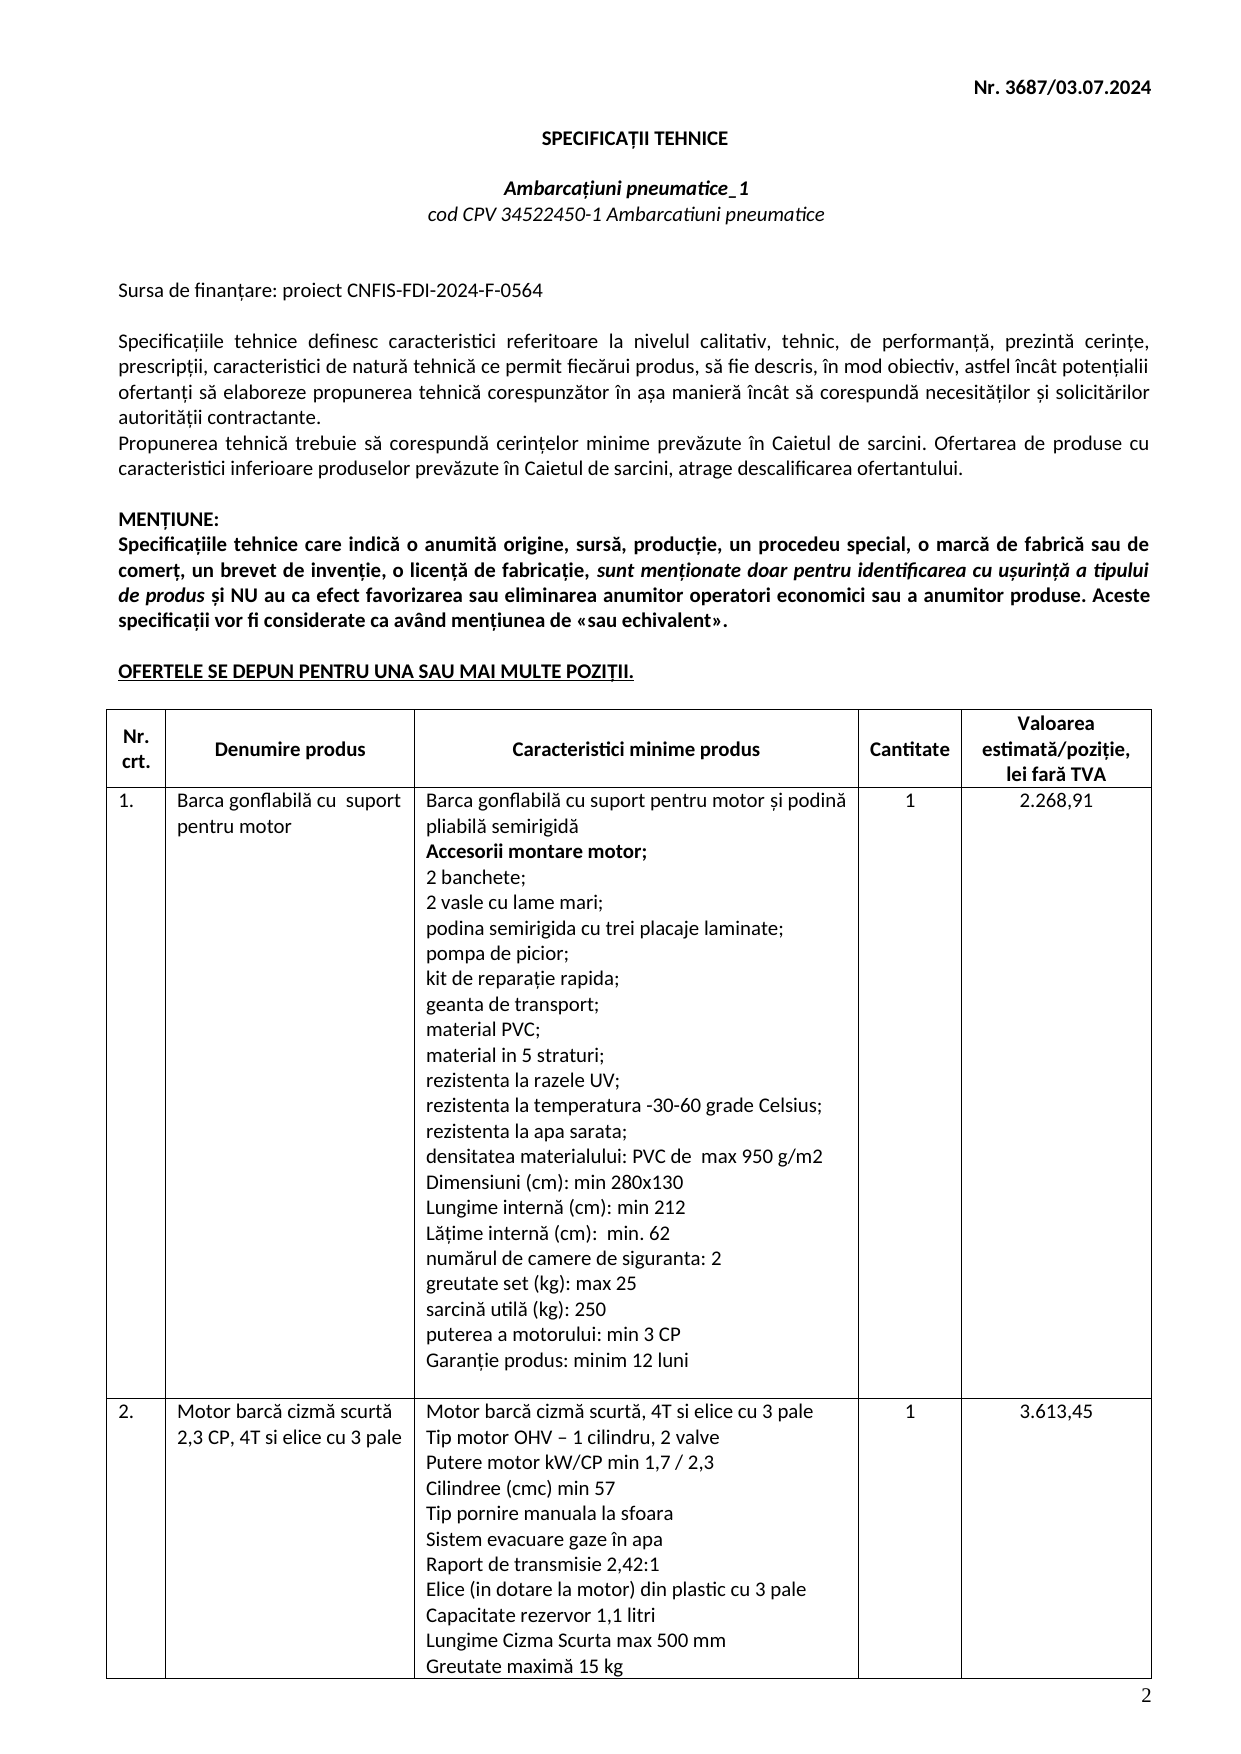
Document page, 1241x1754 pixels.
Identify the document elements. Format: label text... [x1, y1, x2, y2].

text Sursa de finanțare: proiect CNFIS-FDI-2024-F-0564 [118, 277, 1152, 303]
table_cell [107, 1399, 165, 1678]
text cod CPV 34522450-1 Ambarcatiuni pneumatice [118, 201, 1137, 226]
text Specificațiile tehnice care indică o anumită origine, sursă, producție, un procedeu special, o marcă de fabrică sau de comerț, un brevet de invenție, o licență de fabricație, sunt menționate doar pentru identificarea cu ușurință a tipului de produs și NU au ca efect favorizarea sau eliminarea anumitor operatori economici sau a anumitor produse. Aceste specificații vor fi considerate ca având mențiunea de «sau echivalent». [118, 531, 1152, 633]
text Nr. 3687/03.07.2024 [118, 74, 1152, 99]
table_cell 1 [859, 788, 961, 1398]
table_header Denumire produs [166, 710, 414, 787]
text OFERTELE SE DEPUN PENTRU UNA SAU MAI MULTE POZIȚII. [118, 658, 1152, 684]
table_header Valoarea estimată/poziție, lei fară TVA [962, 710, 1151, 787]
table_cell Barca gonflabilă cu suport pentru motor [166, 788, 414, 1398]
table_cell 2.268,91 [962, 788, 1151, 1398]
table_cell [415, 1399, 858, 1678]
text SPECIFICAȚII TEHNICE [118, 125, 1152, 150]
text Ambarcațiuni pneumatice_1 [118, 176, 1137, 201]
table_cell [107, 788, 165, 1398]
table_header Cantitate [859, 710, 961, 787]
table_cell 3.613,45 [962, 1399, 1151, 1678]
table_header Nr. crt. [107, 710, 165, 787]
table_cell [166, 1399, 414, 1678]
table_header Caracteristici minime produs [415, 710, 858, 787]
text MENŢIUNE: [118, 506, 1152, 531]
text Specificațiile tehnice definesc caracteristici referitoare la nivelul calitativ, tehnic, de performanță, prezintă cerințe, prescripții, caracteristici de natură tehnică ce permit fiecărui produs, să fie descris, în mod obiectiv, astfel încât potențialii ofertanți să elaboreze propunerea tehnică corespunzător în așa manieră încât să corespundă necesităților și solicitărilor autorității contractante. [118, 328, 1152, 430]
text Propunerea tehnică trebuie să corespundă cerințelor minime prevăzute în Caietul de sarcini. Ofertarea de produse cu caracteristici inferioare produselor prevăzute în Caietul de sarcini, atrage descalificarea ofertantului. [118, 430, 1152, 481]
table_cell Barca gonflabilă cu suport pentru motor și podină pliabilă semirigidă Accesorii montare motor; 2 banchete; 2 vasle cu lame mari; podina semirigida cu trei placaje laminate; pompa de picior; kit de reparație rapida; geanta de transport; material PVC; material in 5 straturi; rezistenta la razele UV; rezistenta la temperatura -30-60 grade Celsius; rezistenta la apa sarata; densitatea materialului: PVC de max 950 g/m2 Dimensiuni (cm): min 280x130 Lungime internă (cm): min 212 Lățime internă (cm): min. 62 numărul de camere de siguranta: 2 greutate set (kg): max 25 sarcină utilă (kg): 250 puterea a motorului: min 3 CP Garanție produs: minim 12 luni [415, 788, 858, 1398]
table_cell 1 [859, 1399, 961, 1678]
